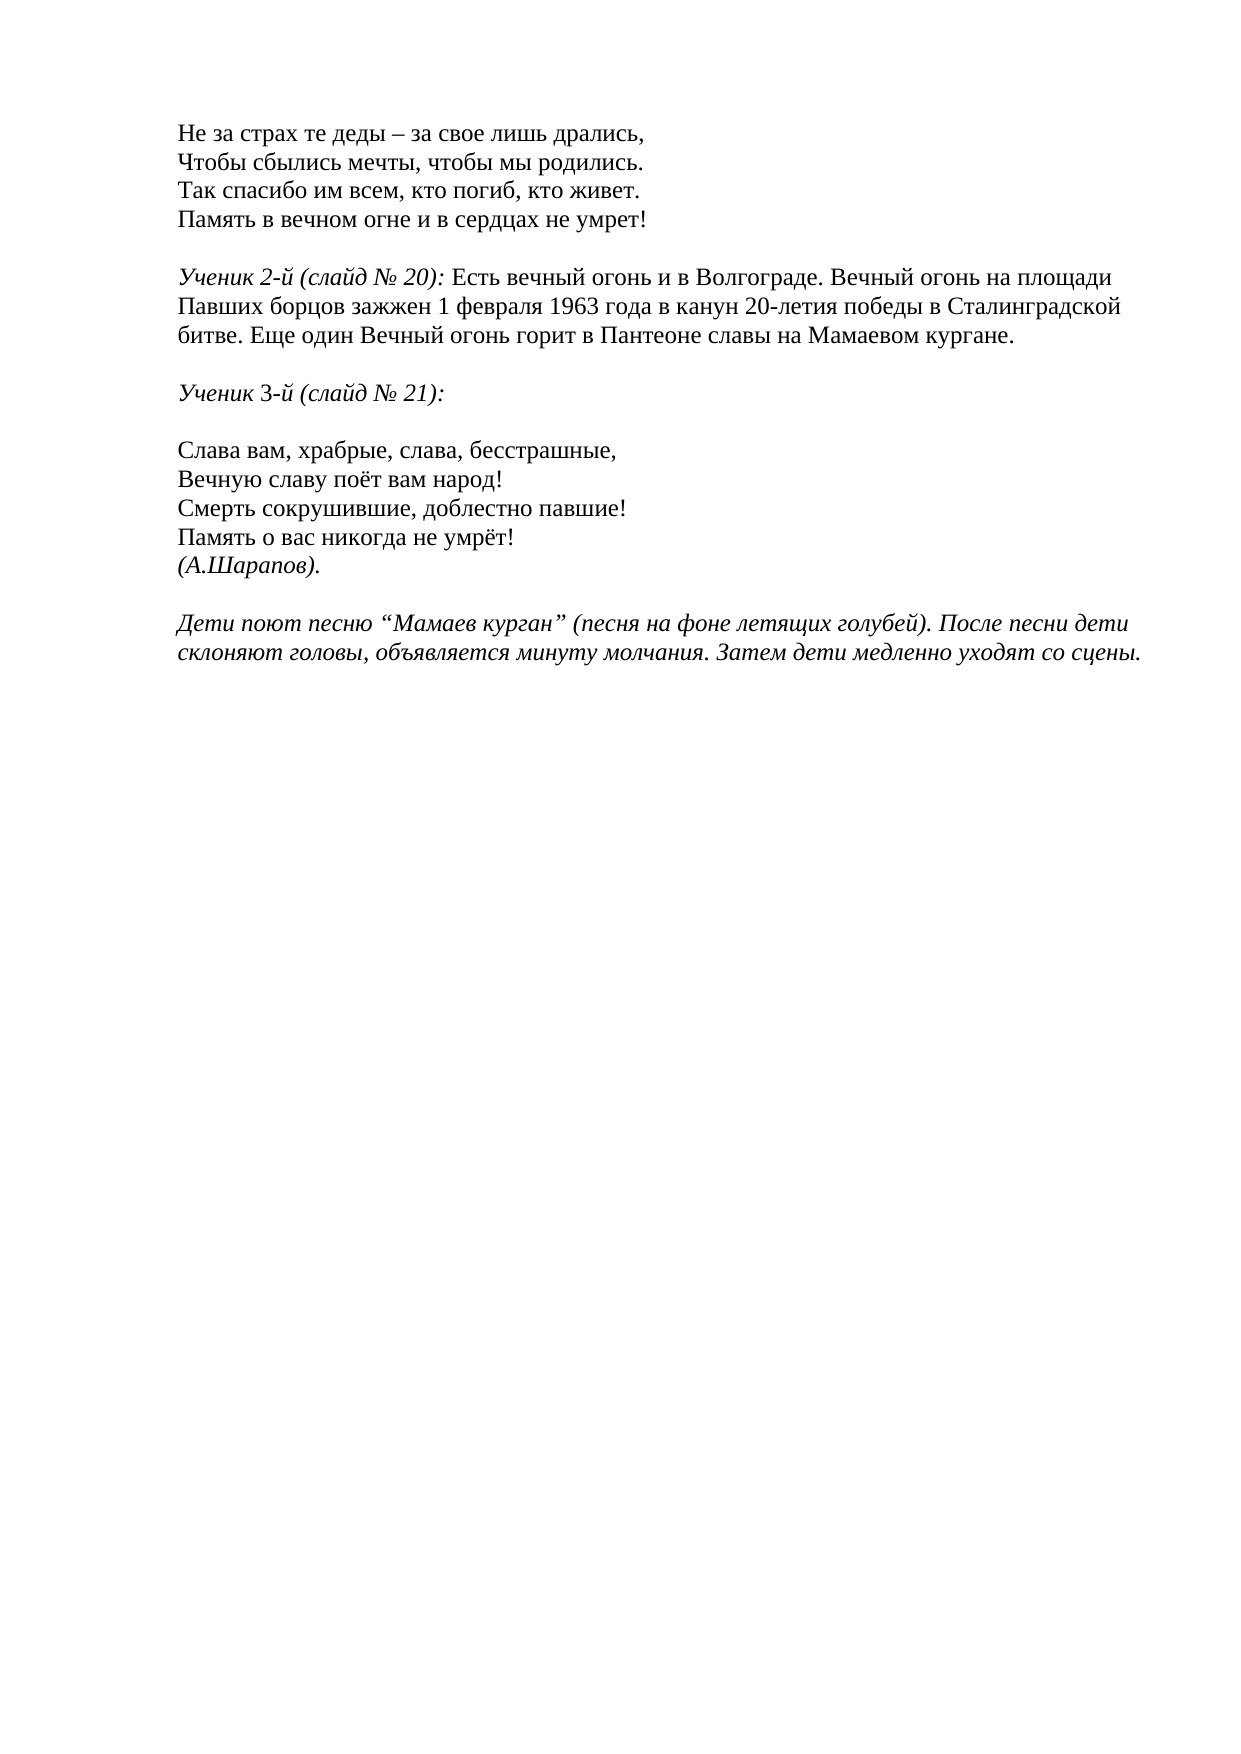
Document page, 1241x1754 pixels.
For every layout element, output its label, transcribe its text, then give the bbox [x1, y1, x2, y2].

text Слава вам, храбрые, слава, бесстрашные, Вечную славу поёт вам народ! Смерть сокрушившие, доблестно павшие! Память о вас никогда не умрёт! (А.Шарапов). [177, 436, 1152, 579]
text Ученик 3-й (слайд № 21): [177, 378, 1152, 406]
text Дети поют песню “Мамаев курган” (песня на фоне летящих голубей). После песни дети склоняют головы, объявляется минуту молчания. Затем дети медленно уходят со сцены. [177, 608, 1152, 666]
text Ученик 2-й (слайд № 20): Есть вечный огонь и в Волгограде. Вечный огонь на площади Павших борцов зажжен 1 февраля 1963 года в канун 20-летия победы в Сталинградской битве. Еще один Вечный огонь горит в Пантеоне славы на Мамаевом кургане. [177, 262, 1152, 348]
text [177, 118, 1152, 233]
